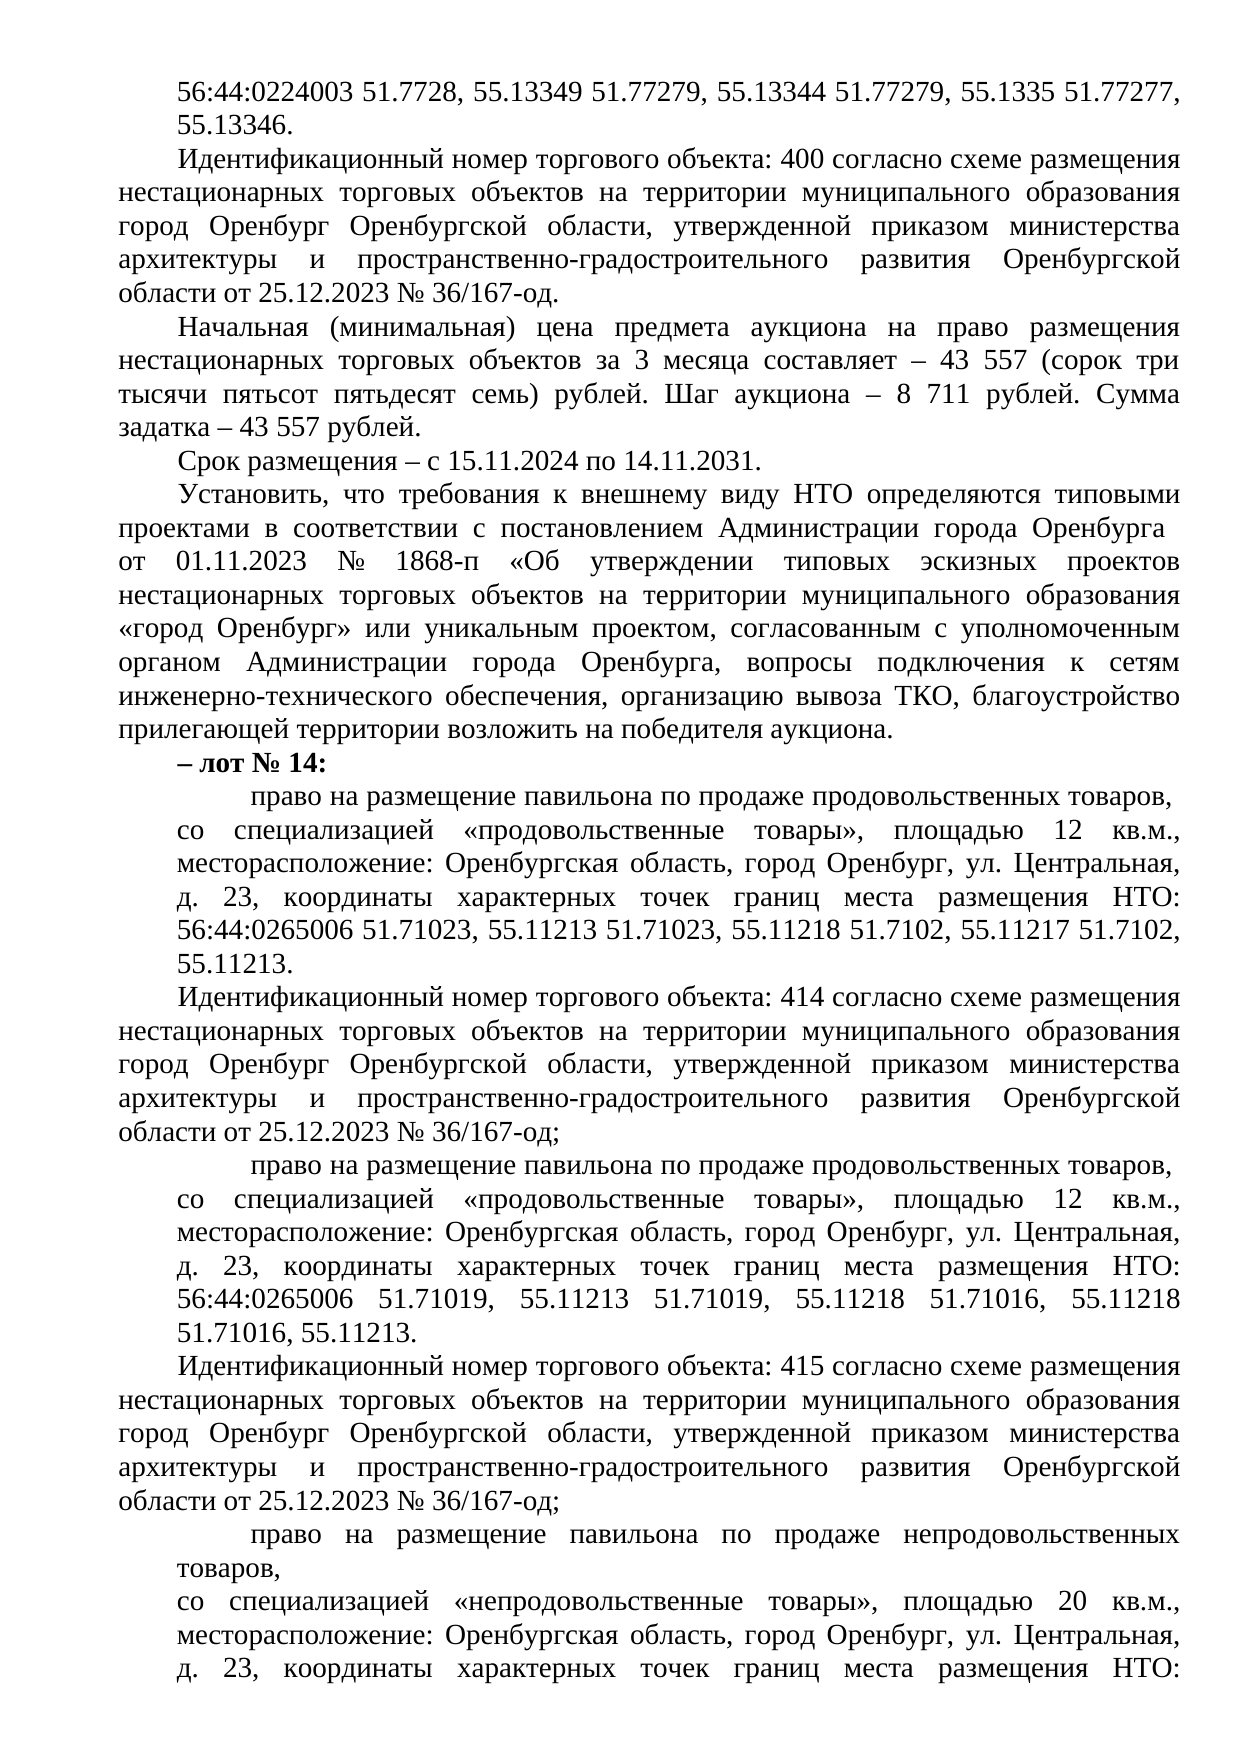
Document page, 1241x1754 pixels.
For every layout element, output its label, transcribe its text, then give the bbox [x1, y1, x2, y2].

text Идентификационный номер торгового объекта: 415 согласно схеме размещения нестационарных торговых объектов на территории муниципального образования город Оренбург Оренбургской области, утвержденной приказом министерства архитектуры и пространственно-градостроительного развития Оренбургской области от 25.12.2023 № 36/167-од; [118, 1348, 1181, 1516]
text право на размещение павильона по продаже продовольственных товаров, со специализацией «продовольственные товары», площадью 12 кв.м., месторасположение: Оренбургская область, город Оренбург, ул. Центральная, д. 23, координаты характерных точек границ места размещения НТО: 56:44:0265006 51.71023, 55.11213 51.71023, 55.11218 51.7102, 55.11217 51.7102, 55.11213. [177, 778, 1181, 979]
text Установить, что требования к внешнему виду НТО определяются типовыми проектами в соответствии с постановлением Администрации города Оренбурга от 01.11.2023 № 1868-п «Об утверждении типовых эскизных проектов нестационарных торговых объектов на территории муниципального образования «город Оренбург» или уникальным проектом, согласованным с уполномоченным органом Администрации города Оренбурга, вопросы подключения к сетям инженерно-технического обеспечения, организацию вывоза ТКО, благоустройство прилегающей территории возложить на победителя аукциона. [118, 476, 1181, 745]
text Идентификационный номер торгового объекта: 400 согласно схеме размещения нестационарных торговых объектов на территории муниципального образования город Оренбург Оренбургской области, утвержденной приказом министерства архитектуры и пространственно-градостроительного развития Оренбургской области от 25.12.2023 № 36/167-од. [118, 141, 1181, 309]
text Срок размещения – с 15.11.2024 по 14.11.2031. [118, 443, 1181, 476]
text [177, 1516, 1181, 1684]
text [177, 74, 1181, 141]
text право на размещение павильона по продаже продовольственных товаров, со специализацией «продовольственные товары», площадью 12 кв.м., месторасположение: Оренбургская область, город Оренбург, ул. Центральная, д. 23, координаты характерных точек границ места размещения НТО: 56:44:0265006 51.71019, 55.11213 51.71019, 55.11218 51.71016, 55.11218 51.71016, 55.11213. [177, 1147, 1181, 1348]
text – лот № 14: [118, 745, 1181, 778]
text Идентификационный номер торгового объекта: 414 согласно схеме размещения нестационарных торговых объектов на территории муниципального образования город Оренбург Оренбургской области, утвержденной приказом министерства архитектуры и пространственно-градостроительного развития Оренбургской области от 25.12.2023 № 36/167-од; [118, 979, 1181, 1147]
text Начальная (минимальная) цена предмета аукциона на право размещения нестационарных торговых объектов за 3 месяца составляет – 43 557 (сорок три тысячи пятьсот пятьдесят семь) рублей. Шаг аукциона – 8 711 рублей. Сумма задатка – 43 557 рублей. [118, 309, 1181, 443]
